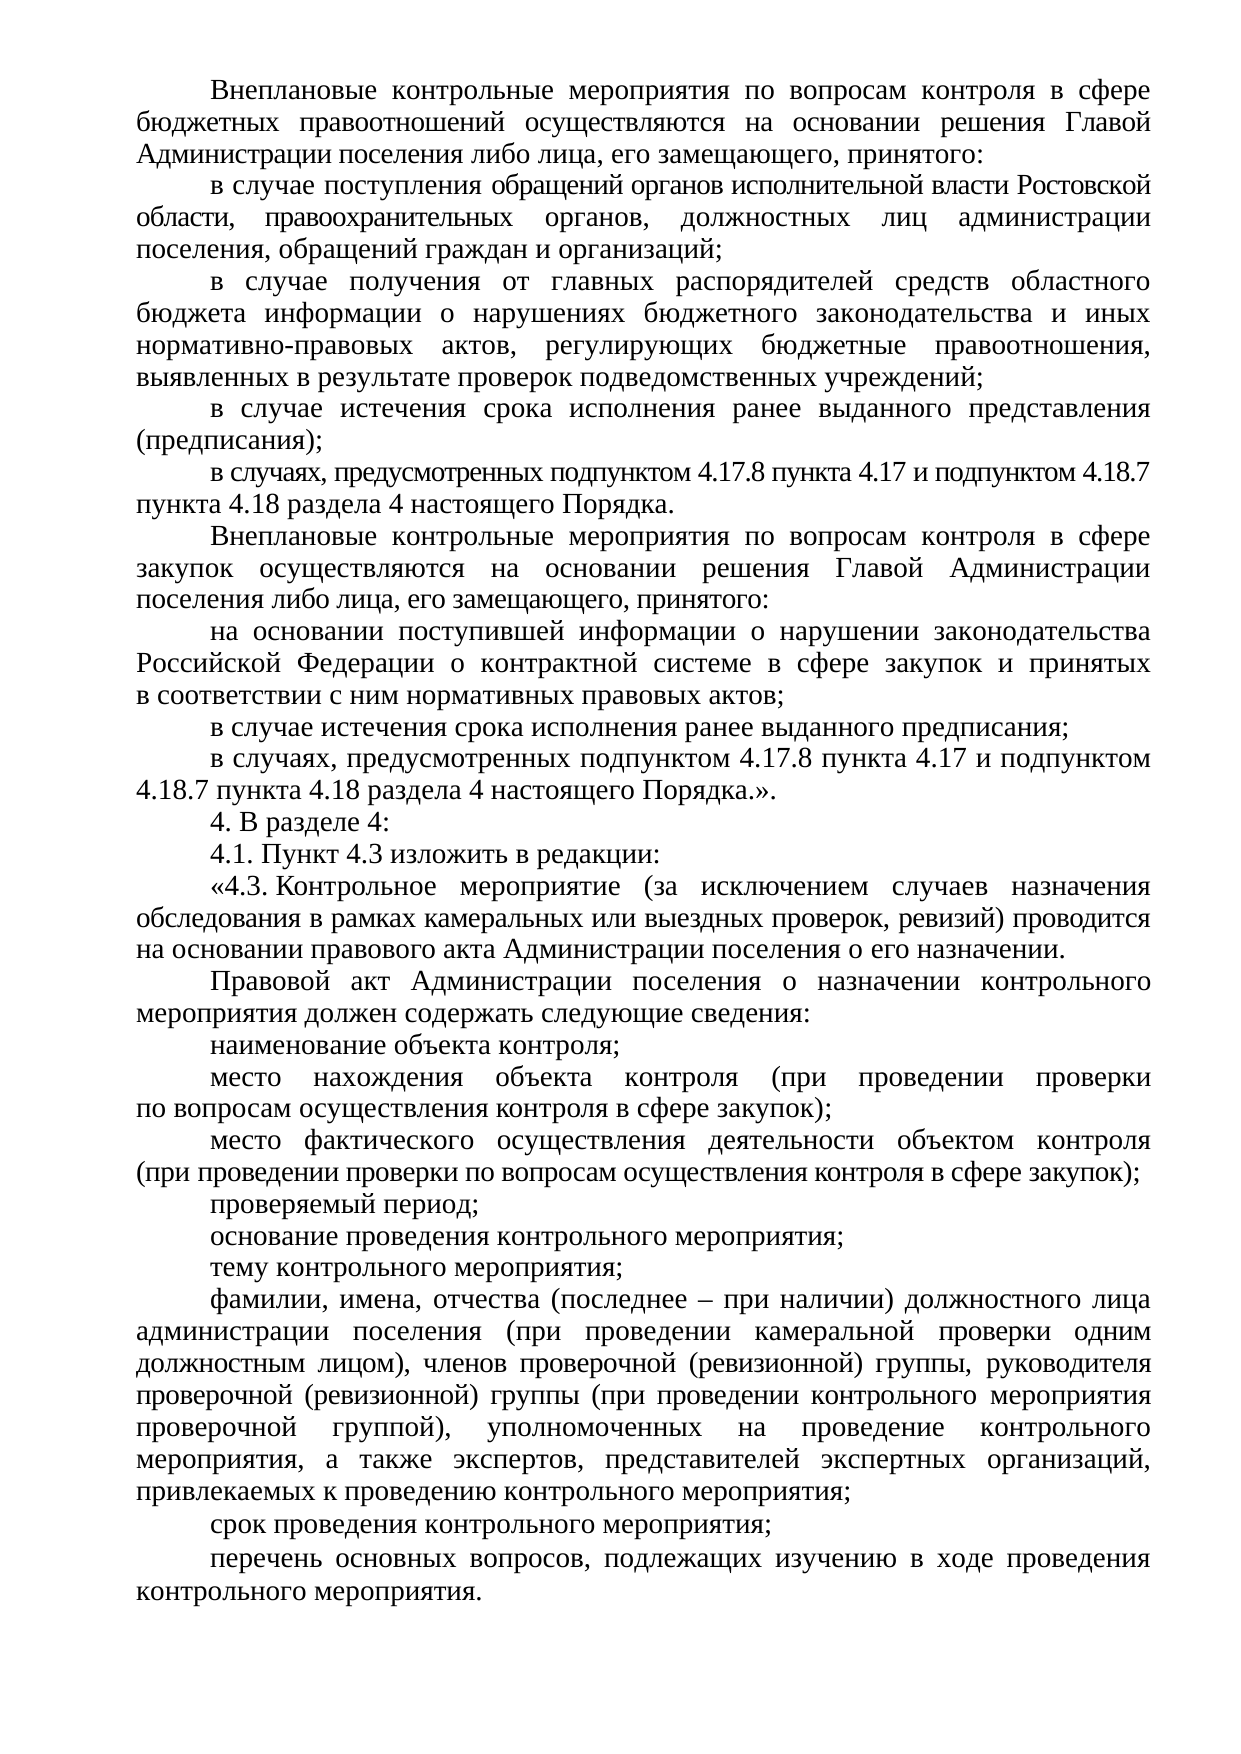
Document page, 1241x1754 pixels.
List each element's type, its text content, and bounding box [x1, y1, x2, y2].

text проверяемый период; [136, 1188, 1152, 1219]
text в случае получения от главных распорядителей средств областного бюджета информации о нарушениях бюджетного законодательства и иных нормативно-правовых актов, регулирующих бюджетные правоотношения, выявленных в результате проверок подведомственных учреждений; [136, 265, 1152, 392]
text 4.1. Пункт 4.3 изложить в редакции: [136, 838, 1152, 869]
text перечень основных вопросов, подлежащих изучению в ходе проведения контрольного мероприятия. [136, 1540, 1152, 1607]
text фамилии, имена, отчества (последнее – при наличии) должностного лица администрации поселения (при проведении камеральной проверки одним должностным лицом), членов проверочной (ревизионной) группы, руководителя проверочной (ревизионной) группы (при проведении контрольного мероприятия проверочной группой), уполномоченных на проведение контрольного мероприятия, а также экспертов, представителей экспертных организаций, привлекаемых к проведению контрольного мероприятия; [136, 1283, 1152, 1506]
text в случае истечения срока исполнения ранее выданного представления (предписания); [136, 392, 1152, 456]
text 4. В разделе 4: [136, 806, 1152, 838]
text Внеплановые контрольные мероприятия по вопросам контроля в сфере закупок осуществляются на основании решения Главой Администрации поселения либо лица, его замещающего, принятого: [136, 519, 1152, 615]
text основание проведения контрольного мероприятия; [136, 1219, 1152, 1251]
text место фактического осуществления деятельности объектом контроля (при проведении проверки по вопросам осуществления контроля в сфере закупок); [136, 1124, 1152, 1188]
text в случае поступления обращений органов исполнительной власти Ростовской области, правоохранительных органов, должностных лиц администрации поселения, обращений граждан и организаций; [136, 169, 1152, 265]
text наименование объекта контроля; [136, 1029, 1152, 1061]
text Внеплановые контрольные мероприятия по вопросам контроля в сфере бюджетных правоотношений осуществляются на основании решения Главой Администрации поселения либо лица, его замещающего, принятого: [136, 74, 1152, 169]
text тему контрольного мероприятия; [136, 1251, 1152, 1283]
text в случаях, предусмотренных подпунктом 4.17.8 пункта 4.17 и подпунктом 4.18.7 пункта 4.18 раздела 4 настоящего Порядка.». [136, 742, 1152, 806]
text на основании поступившей информации о нарушении законодательства Российской Федерации о контрактной системе в сфере закупок и принятых в соответствии с ним нормативных правовых актов; [136, 615, 1152, 711]
text Правовой акт Администрации поселения о назначении контрольного мероприятия должен содержать следующие сведения: [136, 965, 1152, 1029]
text «4.3. Контрольное мероприятие (за исключением случаев назначения обследования в рамках камеральных или выездных проверок, ревизий) проводится на основании правового акта Администрации поселения о его назначении. [136, 869, 1152, 965]
text место нахождения объекта контроля (при проведении проверки по вопросам осуществления контроля в сфере закупок); [136, 1061, 1152, 1124]
text в случаях, предусмотренных подпунктом 4.17.8 пункта 4.17 и подпунктом 4.18.7 пункта 4.18 раздела 4 настоящего Порядка. [136, 456, 1152, 519]
text в случае истечения срока исполнения ранее выданного предписания; [136, 711, 1152, 742]
text срок проведения контрольного мероприятия; [136, 1506, 1152, 1540]
